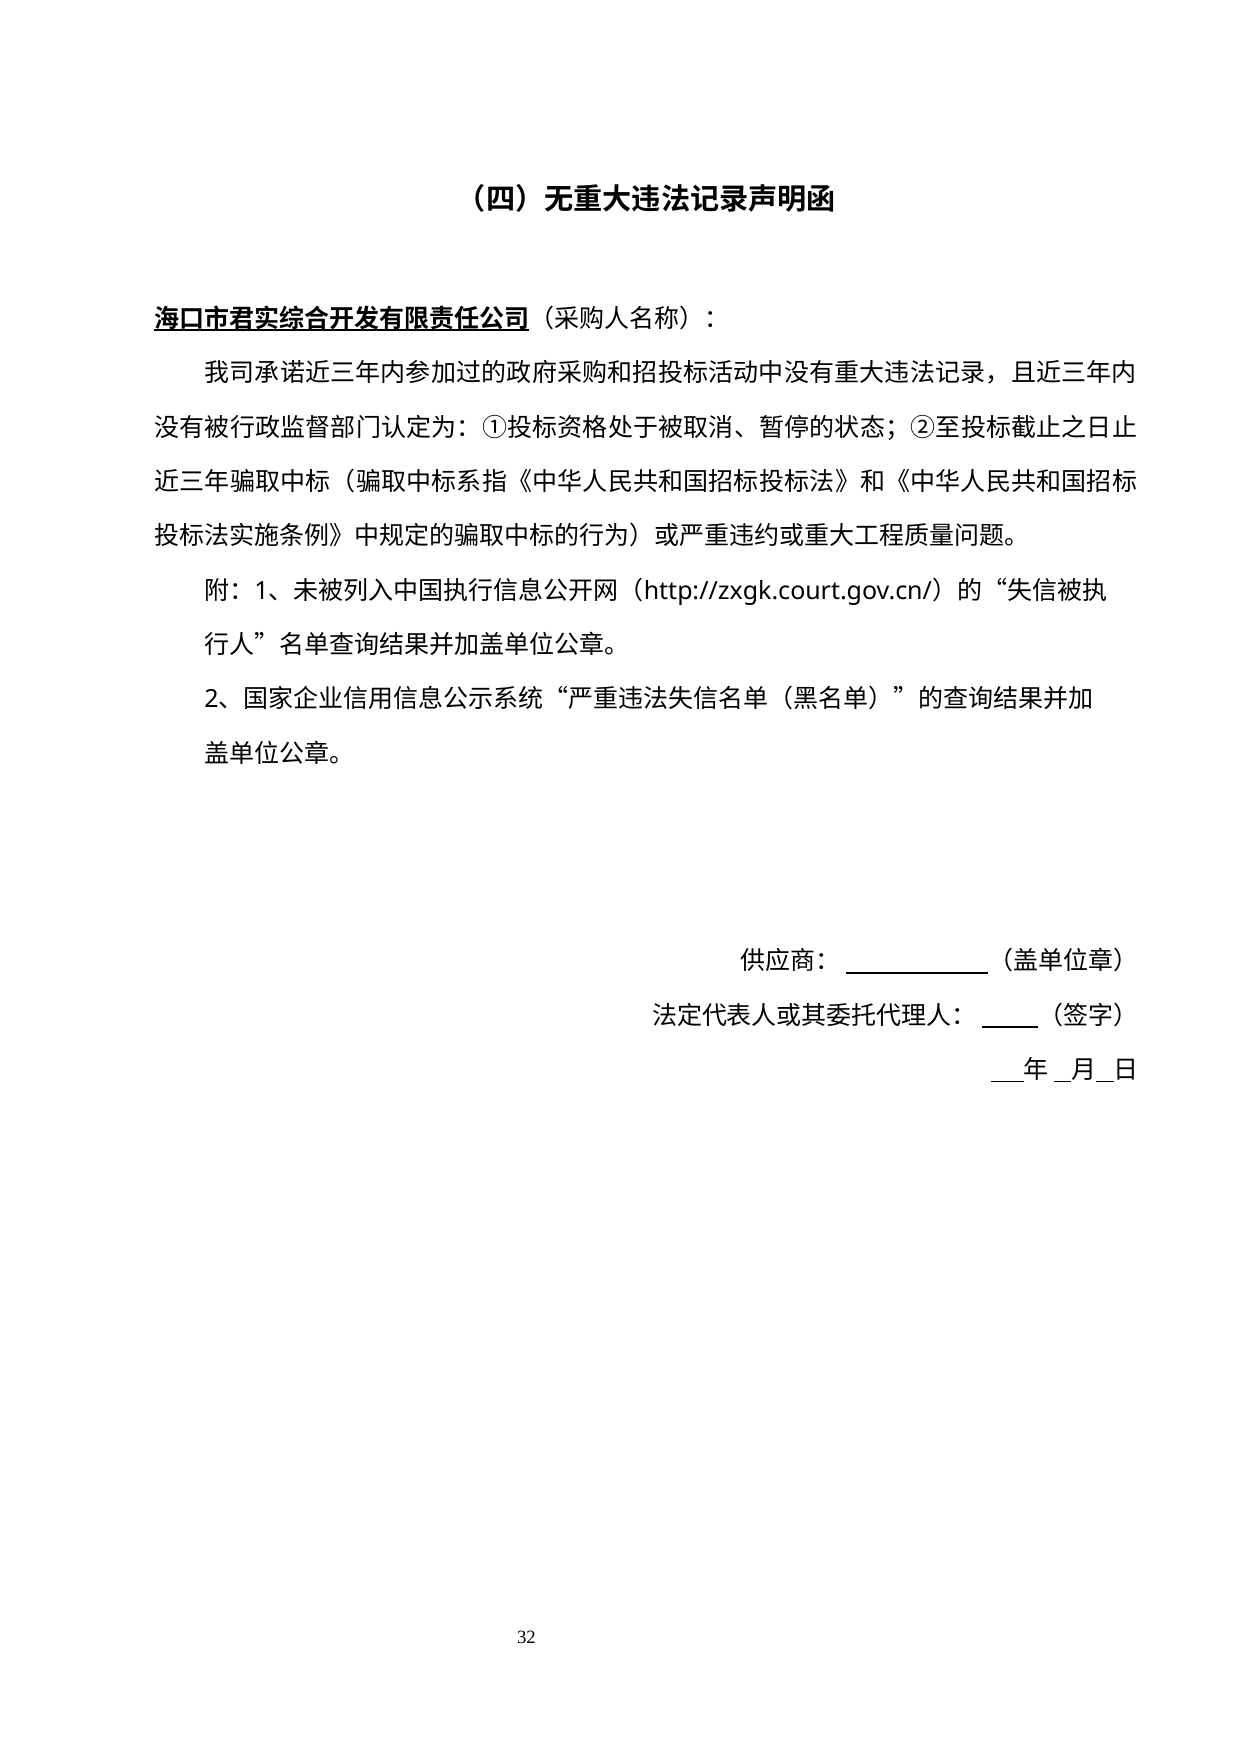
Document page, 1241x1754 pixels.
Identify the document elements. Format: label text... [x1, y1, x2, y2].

text 盖单位公章。 [154, 733, 1138, 769]
text 2、国家企业信用信息公示系统“严重违法失信名单（黑名单）”的查询结果并加 [154, 679, 1138, 715]
text 供应商： （盖单位章） [154, 941, 1138, 977]
list 无重大违法记录声明函 [154, 175, 1138, 218]
text 行人”名单查询结果并加盖单位公章。 [154, 624, 1138, 661]
text 附：1、未被列入中国执行信息公开网（http://zxgk.court.gov.cn/）的“失信被执 [154, 570, 1138, 606]
text 我司承诺近三年内参加过的政府采购和招投标活动中没有重大违法记录，且近三年内没有被行政监督部门认定为：①投标资格处于被取消、暂停的状态；②至投标截止之日止近三年骗取中标（骗取中标系指《中华人民共和国招标投标法》和《中华人民共和国招标投标法实施条例》中规定的骗取中标的行为）或严重违约或重大工程质量问题。 [154, 353, 1138, 552]
text 法定代表人或其委托代理人： （签字） [154, 995, 1138, 1031]
text 海口市君实综合开发有限责任公司（采购人名称）： [154, 298, 1138, 334]
text 年 月 日 [154, 1049, 1138, 1086]
